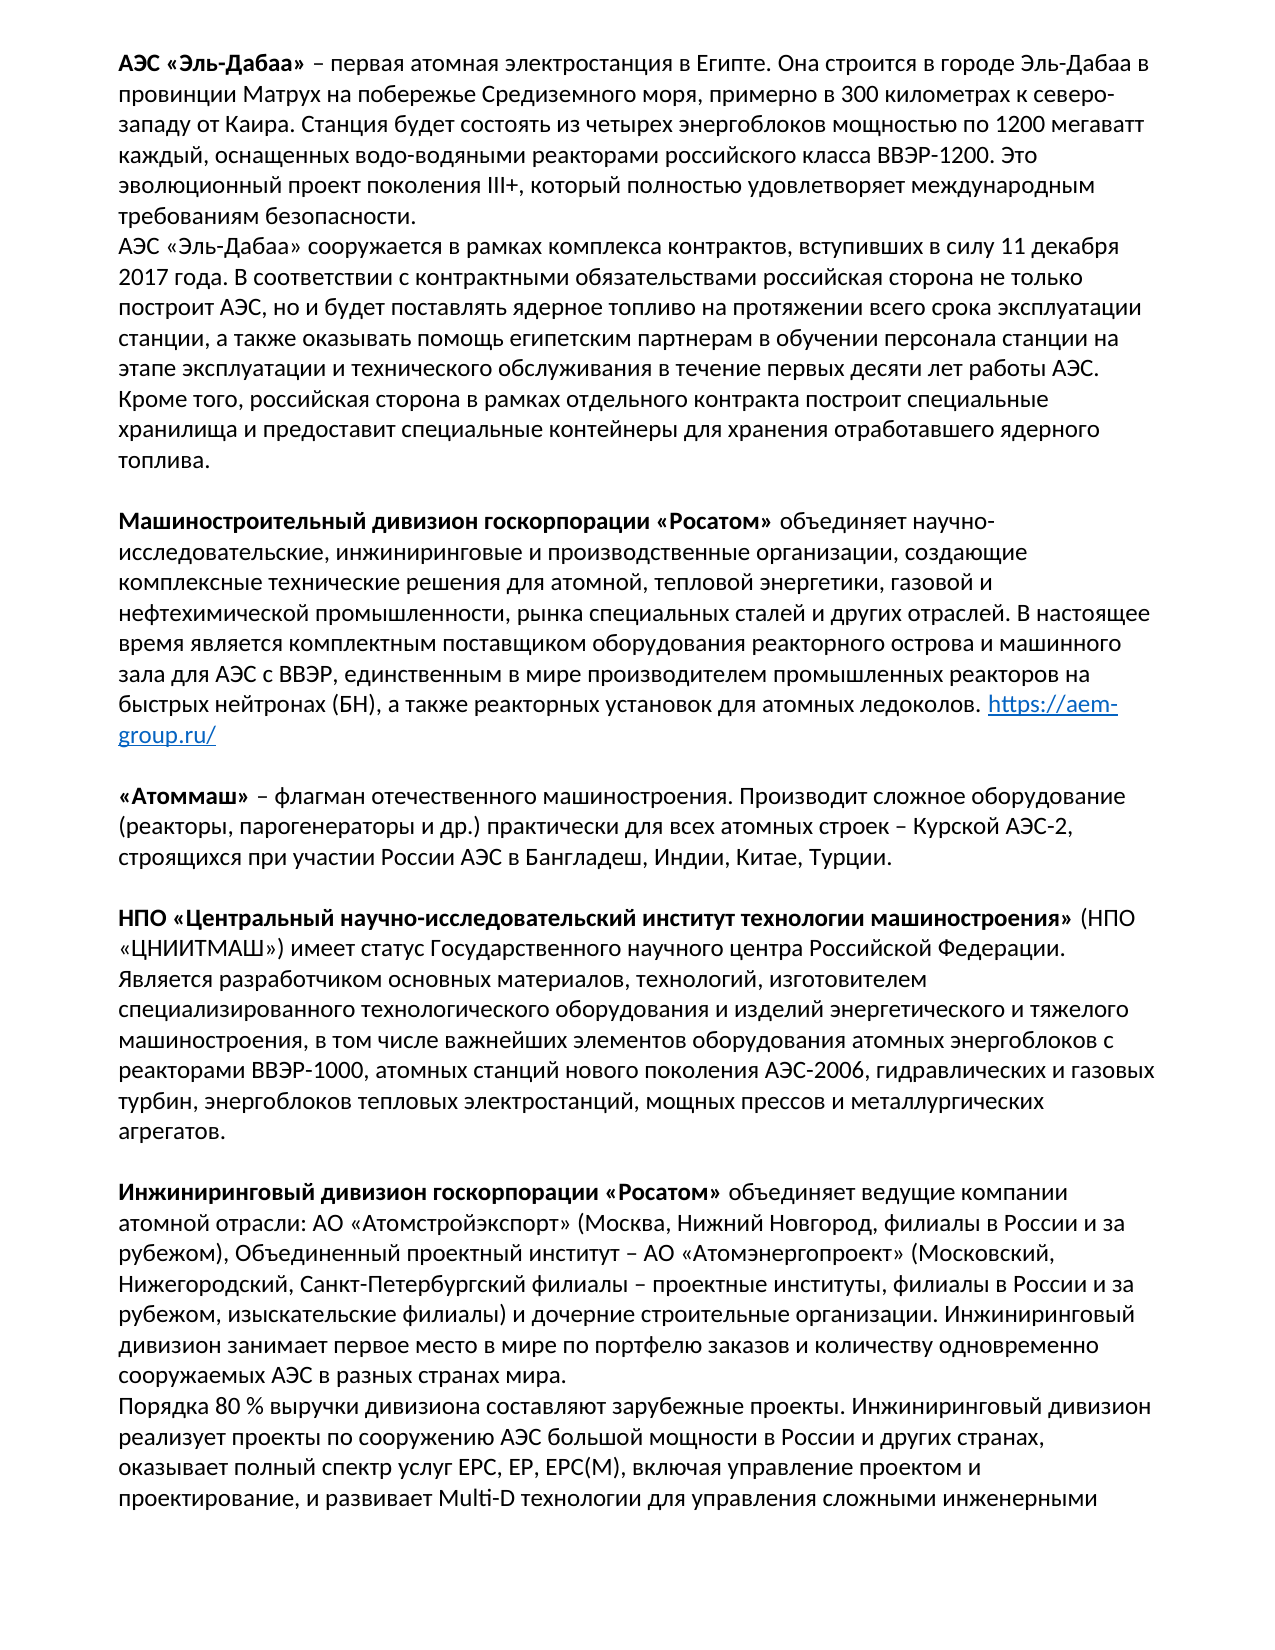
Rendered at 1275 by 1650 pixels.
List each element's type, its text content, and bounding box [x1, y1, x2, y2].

text АЭС «Эль-Дабаа» – первая атомная электростанция в Египте. Она строится в городе Эль-Дабаа в провинции Матрух на побережье Средиземного моря, примерно в 300 километрах к северо-западу от Каира. Станция будет состоять из четырех энергоблоков мощностью по 1200 мегаватт каждый, оснащенных водо-водяными реакторами российского класса ВВЭР-1200. Это эволюционный проект поколения III+, который полностью удовлетворяет международным требованиям безопасности. [118, 47, 1157, 230]
text Машиностроительный дивизион госкорпорации «Росатом» объединяет научно-исследовательские, инжиниринговые и производственные организации, создающие комплексные технические решения для атомной, тепловой энергетики, газовой и нефтехимической промышленности, рынка специальных сталей и других отраслей. В настоящее время является комплектным поставщиком оборудования реакторного острова и машинного зала для АЭС с ВВЭР, единственным в мире производителем промышленных реакторов на быстрых нейтронах (БН), а также реакторных установок для атомных ледоколов. https://aem-group.ru/ [118, 505, 1157, 749]
text НПО «Центральный научно-исследовательский институт технологии машиностроения» (НПО «ЦНИИТМАШ») имеет статус Государственного научного центра Российской Федерации. Является разработчиком основных материалов, технологий, изготовителем специализированного технологического оборудования и изделий энергетического и тяжелого машиностроения, в том числе важнейших элементов оборудования атомных энергоблоков с реакторами ВВЭР-1000, атомных станций нового поколения АЭС-2006, гидравлических и газовых турбин, энергоблоков тепловых электростанций, мощных прессов и металлургических агрегатов. [118, 902, 1157, 1146]
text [118, 1390, 1157, 1512]
text Инжиниринговый дивизион госкорпорации «Росатом» объединяет ведущие компании атомной отрасли: АО «Атомстройэкспорт» (Москва, Нижний Новгород, филиалы в России и за рубежом), Объединенный проектный институт – АО «Атомэнергопроект» (Московский, Нижегородский, Санкт-Петербургский филиалы – проектные институты, филиалы в России и за рубежом, изыскательские филиалы) и дочерние строительные организации. Инжиниринговый дивизион занимает первое место в мире по портфелю заказов и количеству одновременно сооружаемых АЭС в разных странах мира. [118, 1177, 1157, 1390]
text АЭС «Эль-Дабаа» сооружается в рамках комплекса контрактов, вступивших в силу 11 декабря 2017 года. В соответствии с контрактными обязательствами российская сторона не только построит АЭС, но и будет поставлять ядерное топливо на протяжении всего срока эксплуатации станции, а также оказывать помощь египетским партнерам в обучении персонала станции на этапе эксплуатации и технического обслуживания в течение первых десяти лет работы АЭС. Кроме того, российская сторона в рамках отдельного контракта построит специальные хранилища и предоставит специальные контейнеры для хранения отработавшего ядерного топлива. [118, 230, 1157, 474]
text «Атоммаш» – флагман отечественного машиностроения. Производит сложное оборудование (реакторы, парогенераторы и др.) практически для всех атомных строек – Курской АЭС-2, строящихся при участии России АЭС в Бангладеш, Индии, Китае, Турции. [118, 780, 1157, 871]
